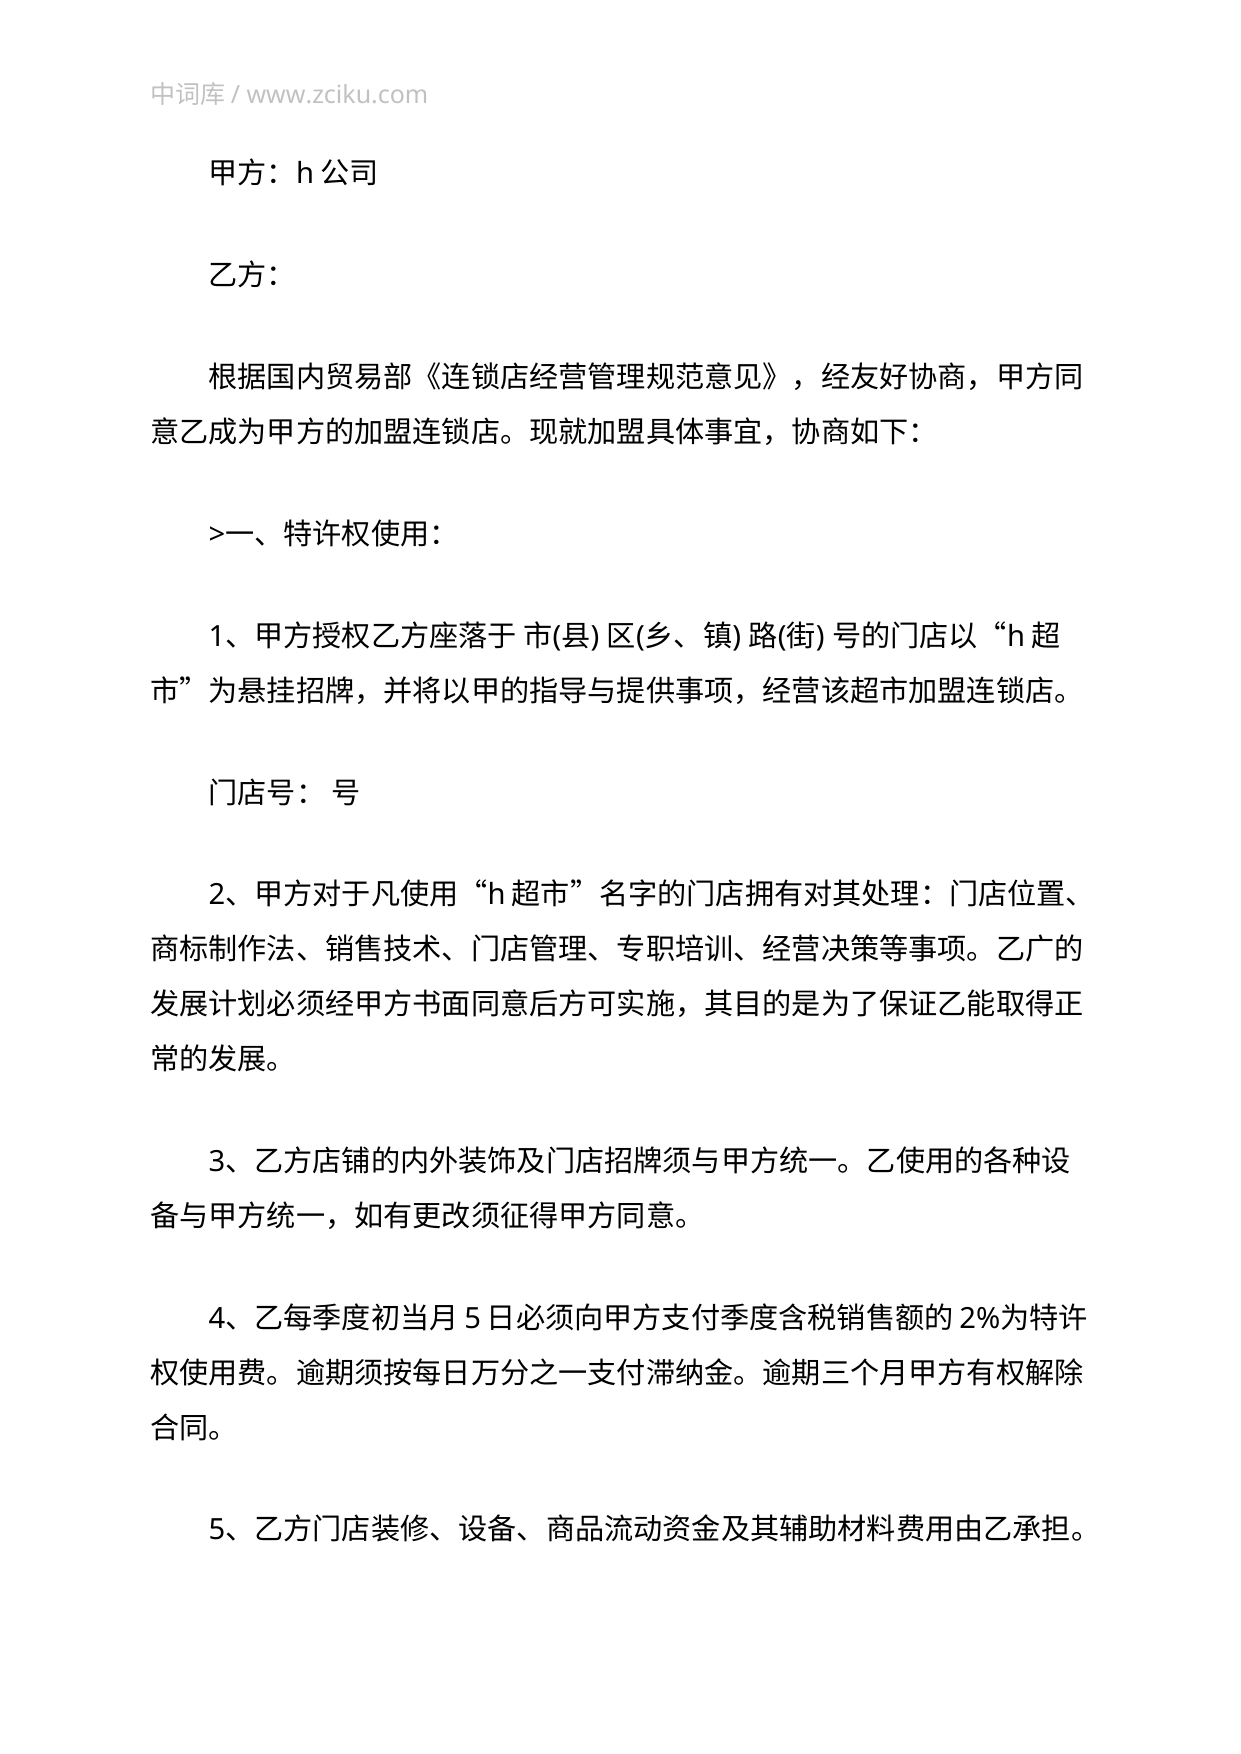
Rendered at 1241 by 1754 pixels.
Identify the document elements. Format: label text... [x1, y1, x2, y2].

text 乙方： [150, 252, 1090, 294]
text 根据国内贸易部《连锁店经营管理规范意见》，经友好协商，甲方同意乙成为甲方的加盟连锁店。现就加盟具体事宜，协商如下： [150, 354, 1090, 451]
text >一、特许权使用： [150, 510, 1090, 553]
text 3、乙方店铺的内外装饰及门店招牌须与甲方统一。乙使用的各种设备与甲方统一，如有更改须征得甲方同意。 [150, 1137, 1090, 1235]
text 甲方：h公司 [150, 150, 1090, 192]
text 1、甲方授权乙方座落于 市(县) 区(乡、镇) 路(街) 号的门店以“h超市”为悬挂招牌，并将以甲的指导与提供事项，经营该超市加盟连锁店。 [150, 612, 1090, 710]
text 5、乙方门店装修、设备、商品流动资金及其辅助材料费用由乙承担。 [150, 1506, 1090, 1548]
text 门店号： 号 [150, 769, 1090, 811]
text 2、甲方对于凡使用“h超市”名字的门店拥有对其处理：门店位置、商标制作法、销售技术、门店管理、专职培训、经营决策等事项。乙广的发展计划必须经甲方书面同意后方可实施，其目的是为了保证乙能取得正常的发展。 [150, 871, 1090, 1078]
text 4、乙每季度初当月5日必须向甲方支付季度含税销售额的2%为特许权使用费。逾期须按每日万分之一支付滞纳金。逾期三个月甲方有权解除合同。 [150, 1294, 1090, 1446]
